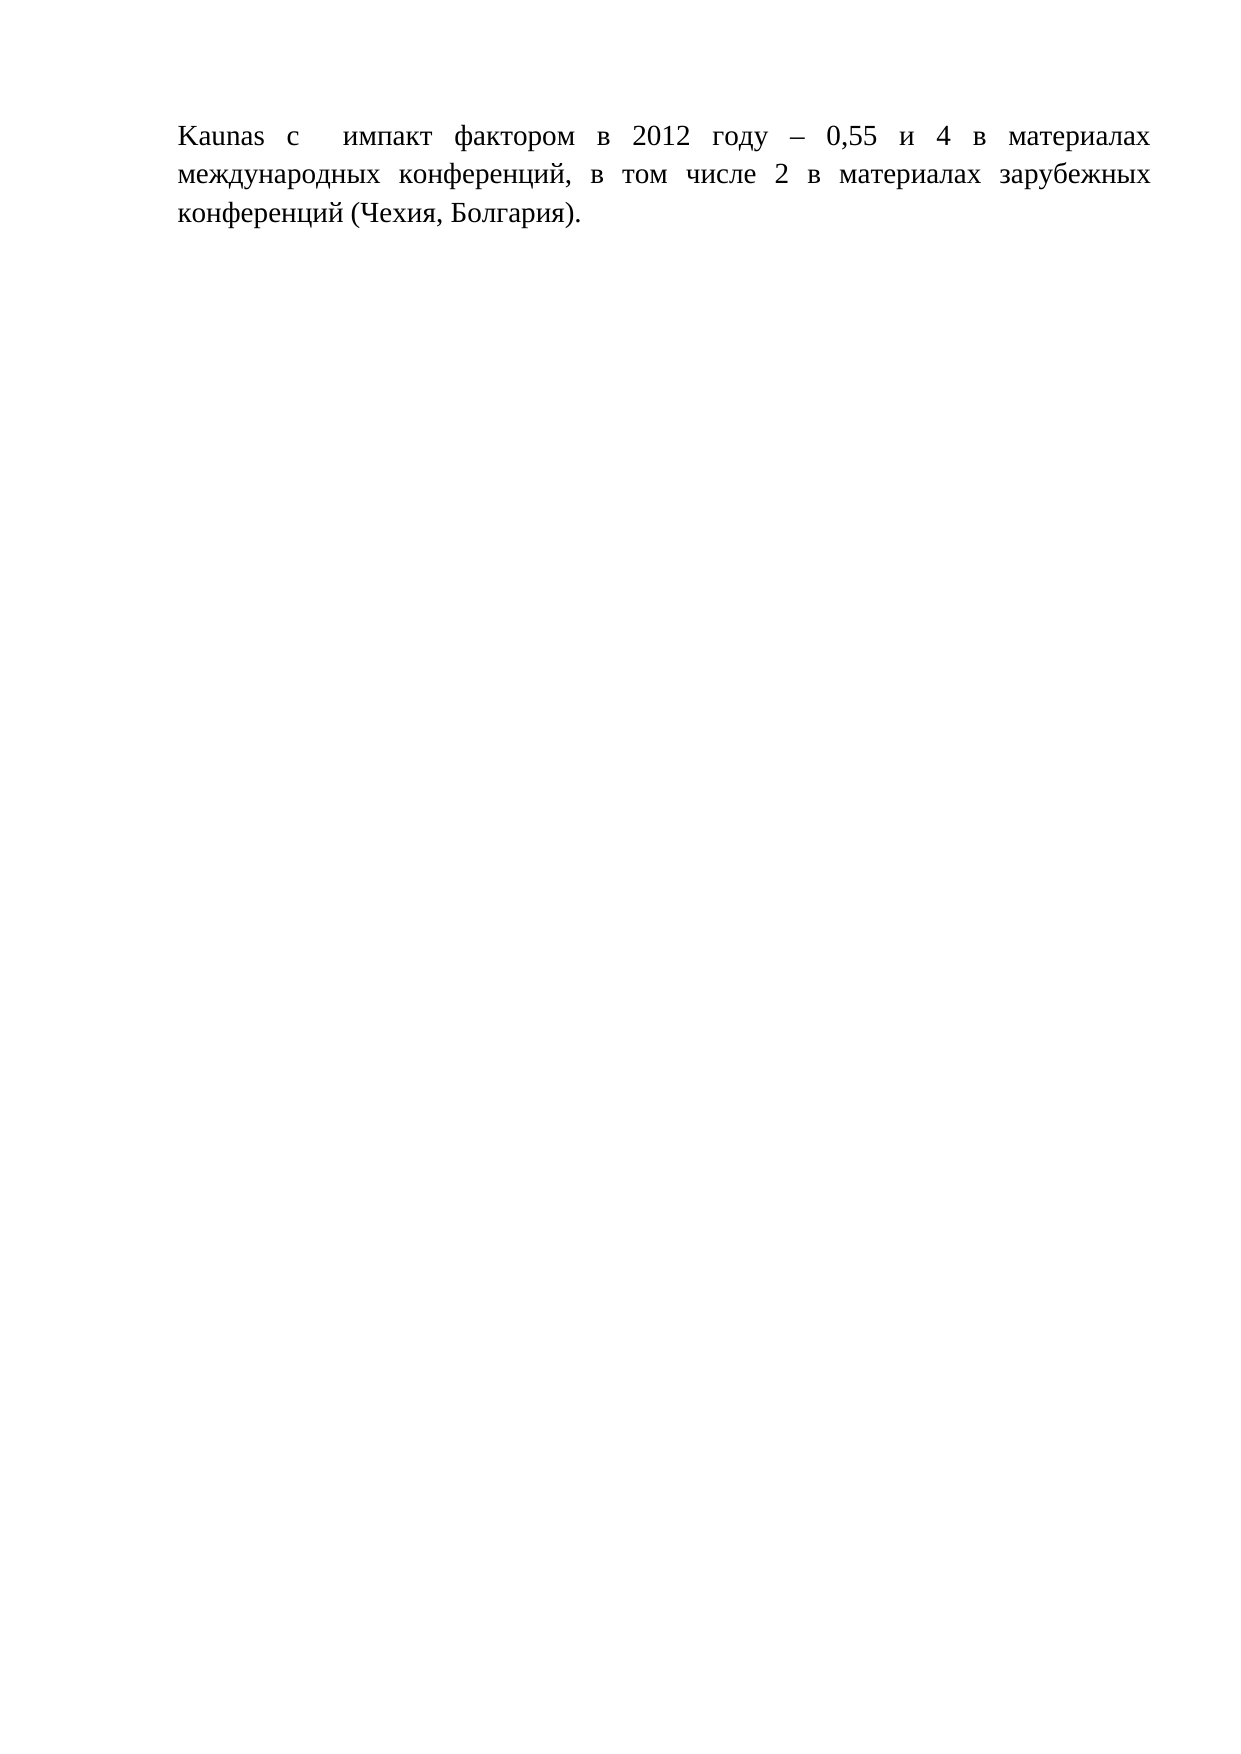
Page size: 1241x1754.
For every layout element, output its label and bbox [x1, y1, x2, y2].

text [177, 118, 1152, 229]
